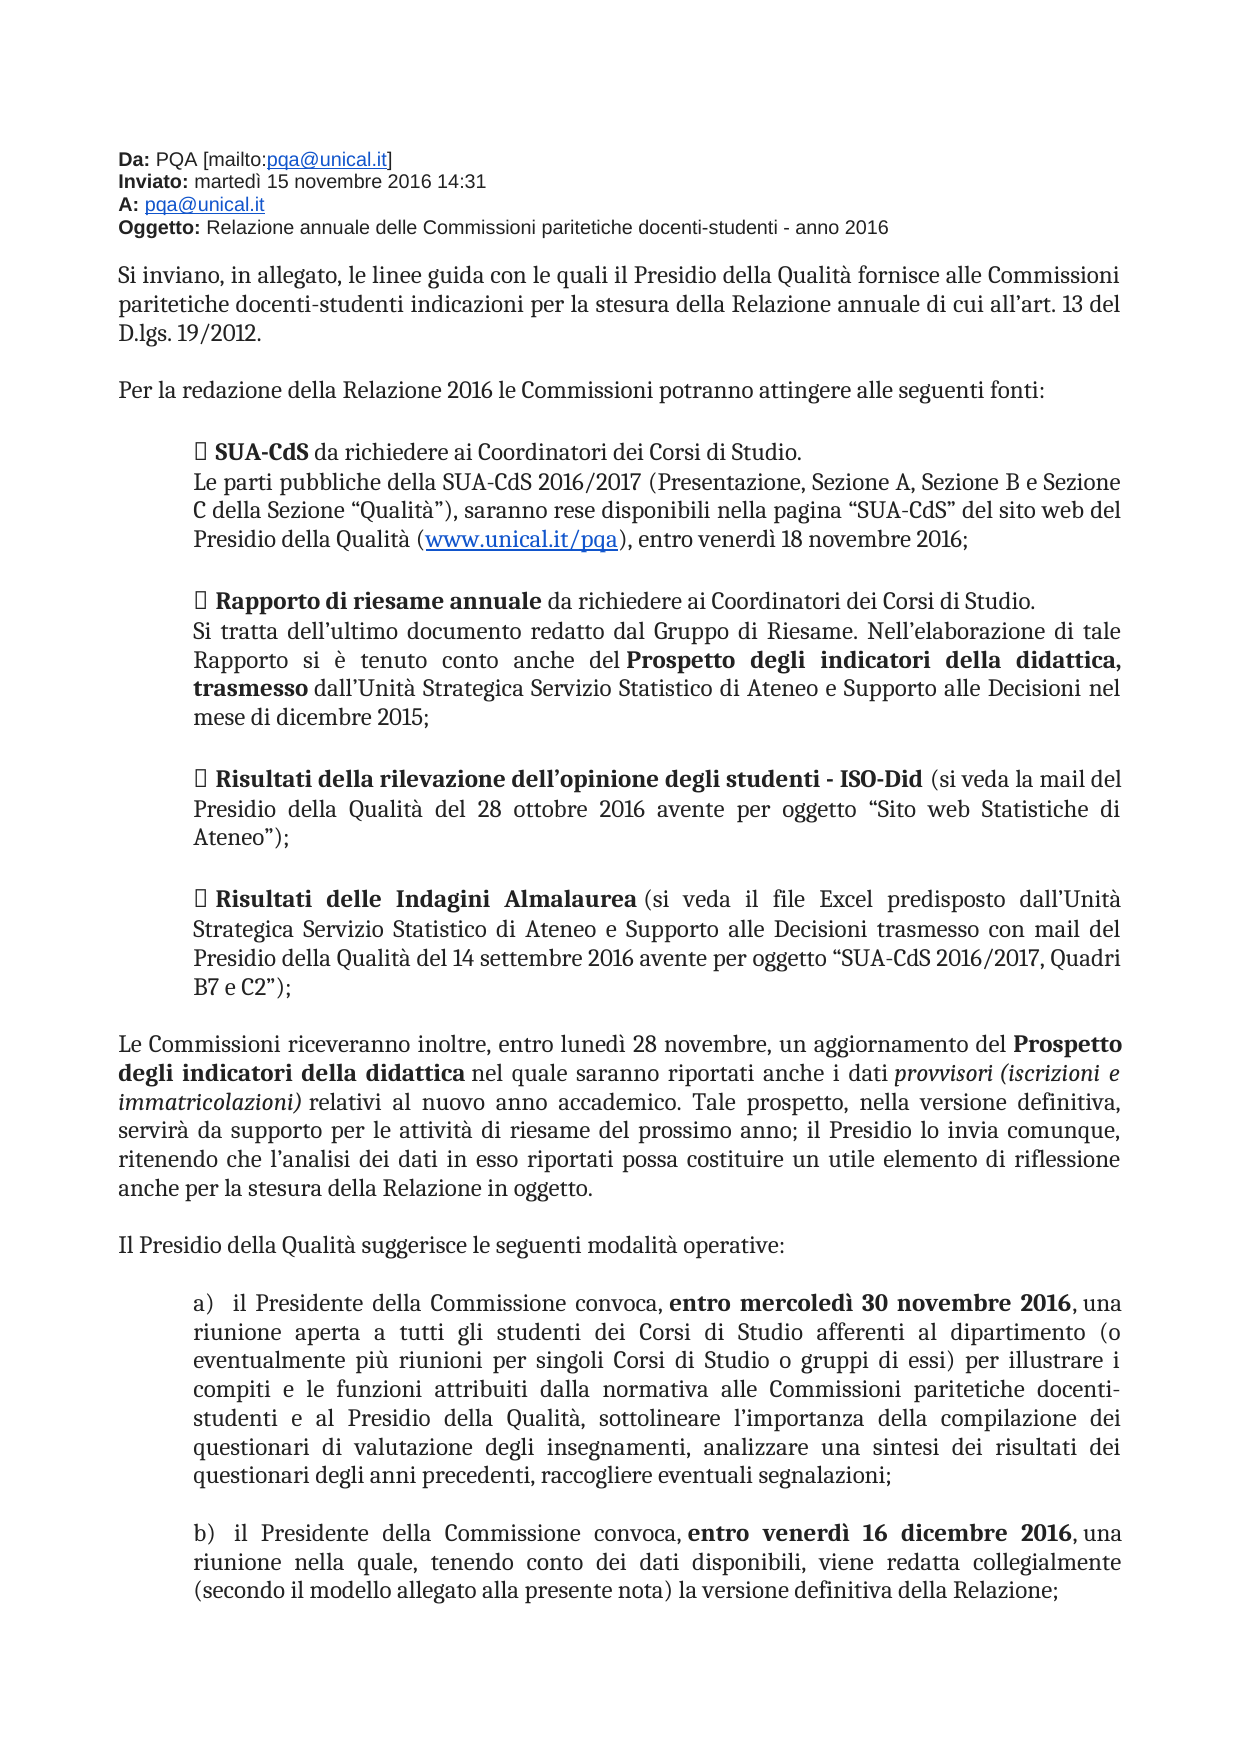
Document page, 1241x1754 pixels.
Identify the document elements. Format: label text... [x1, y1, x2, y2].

text Il Presidio della Qualità suggerisce le seguenti modalità operative: [118, 1231, 1122, 1260]
text Le Commissioni riceveranno inoltre, entro lunedì 28 novembre, un aggiornamento del Prospetto degli indicatori della didattica nel quale saranno riportati anche i dati provvisori (iscrizioni e immatricolazioni) relativi al nuovo anno accademico. Tale prospetto, nella versione definitiva, servirà da supporto per le attività di riesame del prossimo anno; il Presidio lo invia comunque, ritenendo che l’analisi dei dati in esso riportati possa costituire un utile elemento di riflessione anche per la stesura della Relazione in oggetto. [118, 1030, 1122, 1202]
text  SUA-CdS da richiedere ai Coordinatori dei Corsi di Studio. [193, 434, 1122, 468]
text Per la redazione della Relazione 2016 le Commissioni potranno attingere alle seguenti fonti: [118, 376, 1122, 405]
text Da: PQA [mailto:pqa@unical.it] Inviato: martedì 15 novembre 2016 14:31 A: pqa@unical.it Oggetto: Relazione annuale delle Commissioni paritetiche docenti-studenti - anno 2016 [118, 148, 1122, 238]
text a) il Presidente della Commissione convoca, entro mercoledì 30 novembre 2016, una riunione aperta a tutti gli studenti dei Corsi di Studio afferenti al dipartimento (o eventualmente più riunioni per singoli Corsi di Studio o gruppi di essi) per illustrare i compiti e le funzioni attribuiti dalla normativa alle Commissioni paritetiche docenti-studenti e al Presidio della Qualità, sottolineare l’importanza della compilazione dei questionari di valutazione degli insegnamenti, analizzare una sintesi dei risultati dei questionari degli anni precedenti, raccogliere eventuali segnalazioni; [193, 1289, 1122, 1490]
text  Rapporto di riesame annuale da richiedere ai Coordinatori dei Corsi di Studio. [193, 583, 1122, 617]
text b) il Presidente della Commissione convoca, entro venerdì 16 dicembre 2016, una riunione nella quale, tenendo conto dei dati disponibili, viene redatta collegialmente (secondo il modello allegato alla presente nota) la versione definitiva della Relazione; [193, 1519, 1122, 1605]
text Si tratta dell’ultimo documento redatto dal Gruppo di Riesame. Nell’elaborazione di tale Rapporto si è tenuto conto anche del Prospetto degli indicatori della didattica, trasmesso dall’Unità Strategica Servizio Statistico di Ateneo e Supporto alle Decisioni nel mese di dicembre 2015; [193, 617, 1122, 732]
text  Risultati delle Indagini Almalaurea (si veda il file Excel predisposto dall’Unità Strategica Servizio Statistico di Ateneo e Supporto alle Decisioni trasmesso con mail del Presidio della Qualità del 14 settembre 2016 avente per oggetto “SUA-CdS 2016/2017, Quadri B7 e C2”); [193, 881, 1122, 1001]
text  Risultati della rilevazione dell’opinione degli studenti - ISO-Did (si veda la mail del Presidio della Qualità del 28 ottobre 2016 avente per oggetto “Sito web Statistiche di Ateneo”); [193, 761, 1122, 852]
text Le parti pubbliche della SUA-CdS 2016/2017 (Presentazione, Sezione A, Sezione B e Sezione C della Sezione “Qualità”), saranno rese disponibili nella pagina “SUA-CdS” del sito web del Presidio della Qualità (www.unical.it/pqa), entro venerdì 18 novembre 2016; [193, 468, 1122, 554]
text Si inviano, in allegato, le linee guida con le quali il Presidio della Qualità fornisce alle Commissioni paritetiche docenti-studenti indicazioni per la stesura della Relazione annuale di cui all’art. 13 del D.lgs. 19/2012. [118, 261, 1122, 347]
